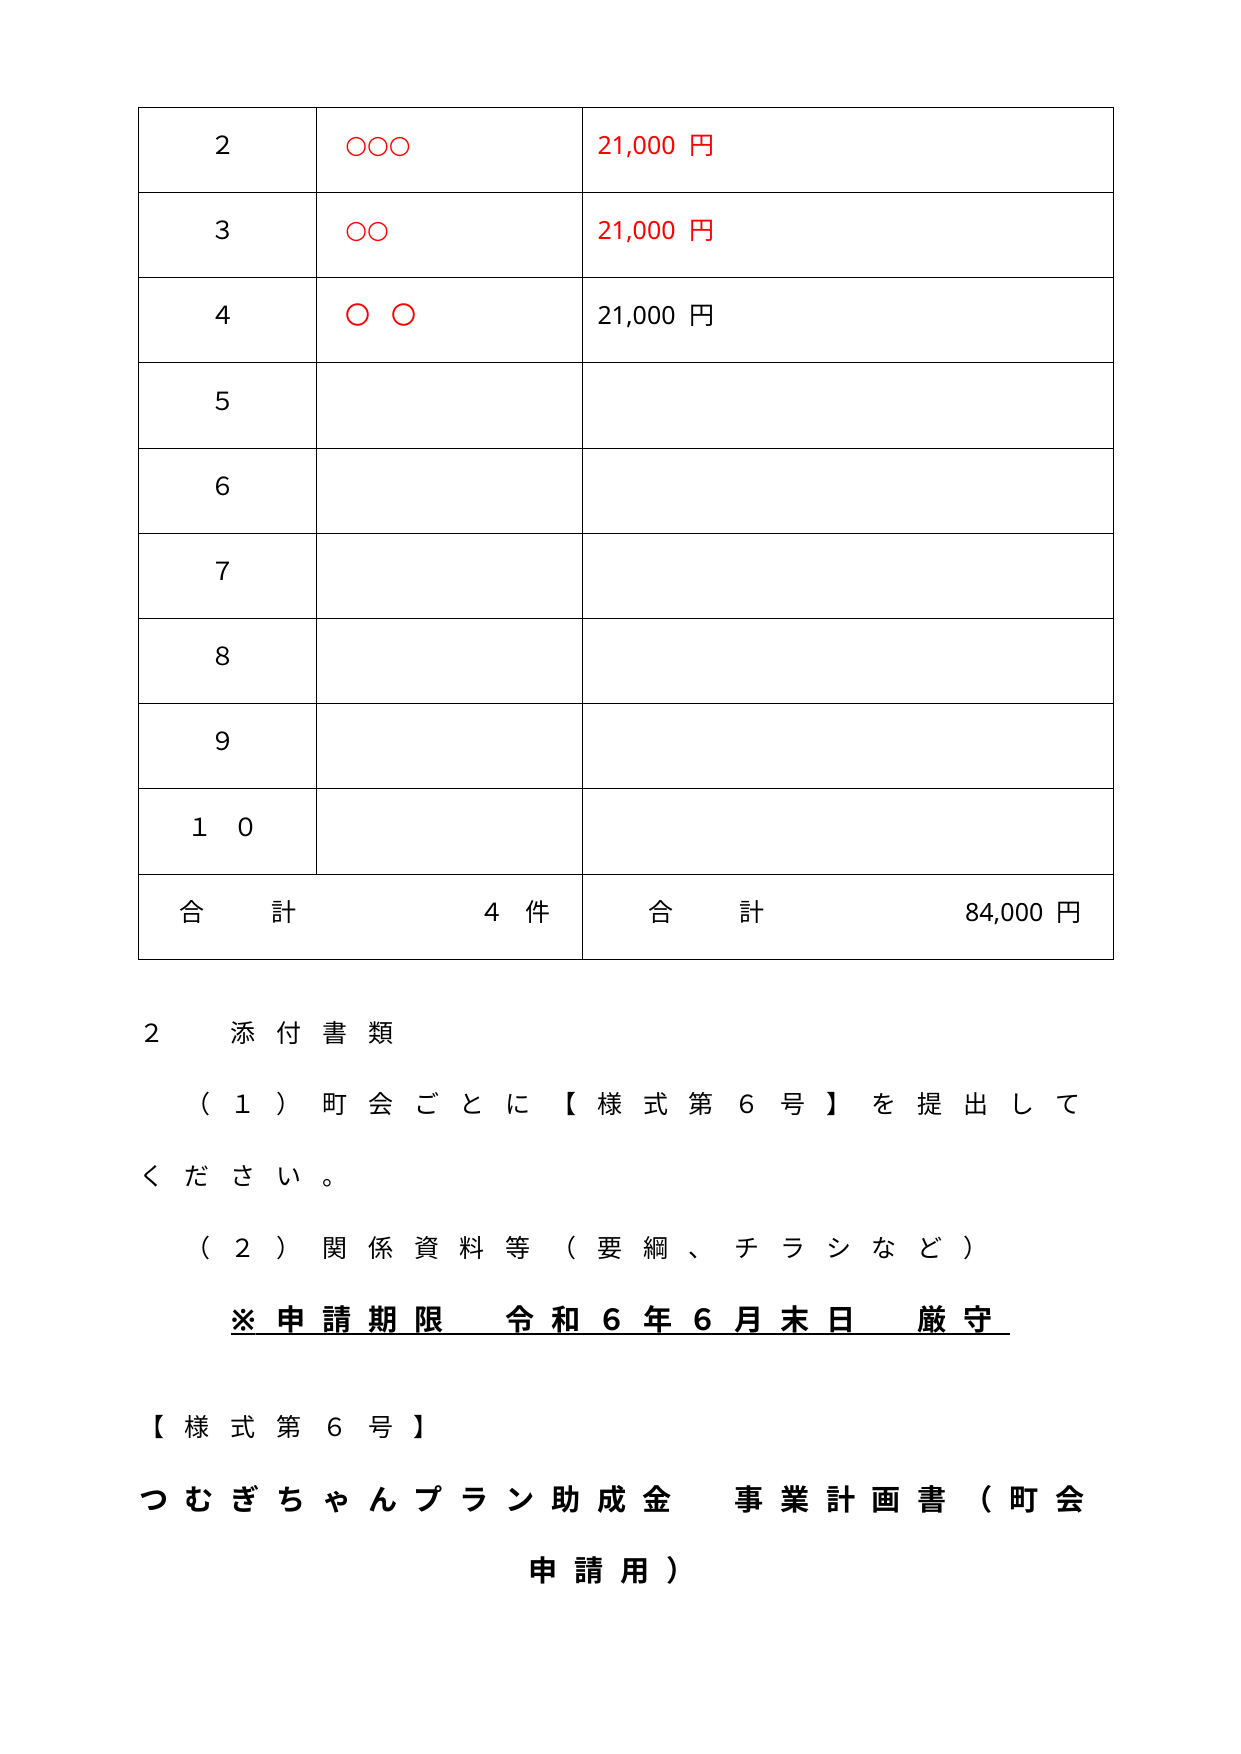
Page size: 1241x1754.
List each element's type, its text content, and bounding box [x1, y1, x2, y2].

text つむぎちゃんプラン助成金 事業計画書（町会申請用） [139, 1461, 1101, 1605]
table_cell [583, 789, 1113, 873]
table_cell [317, 363, 582, 447]
table_cell ９ [139, 704, 316, 788]
text 【様式第６号】 [139, 1390, 1101, 1461]
text ※申請期限 令和６年６月末日 厳守 [139, 1282, 1101, 1354]
table_cell 84,000円 [848, 875, 1113, 959]
text （１）町会ごとに【様式第６号】を提出してください。 [139, 1067, 1101, 1211]
table_cell 21,000円 [583, 278, 1113, 362]
table_cell 21,000円 [583, 193, 1113, 277]
table_cell [317, 619, 582, 703]
table_cell １０ [139, 789, 316, 873]
table_cell [583, 534, 1113, 618]
table_cell ５ [139, 363, 316, 447]
table_cell [317, 789, 582, 873]
table_cell ６ [139, 449, 316, 533]
table_cell [583, 704, 1113, 788]
table_cell ３ [139, 193, 316, 277]
table_cell ○○○ [317, 108, 582, 192]
table_cell [583, 619, 1113, 703]
text ２ 添付書類 [139, 996, 1101, 1067]
table_cell ○○ [317, 193, 582, 277]
table_cell [583, 363, 1113, 447]
table_cell ４ [139, 278, 316, 362]
table_cell 〇〇 [317, 278, 582, 362]
table_cell ４件 [346, 875, 582, 959]
table_cell 21,000円 [583, 108, 1113, 192]
table_cell 合 計 [583, 875, 848, 959]
table_cell [317, 704, 582, 788]
table_cell ２ [139, 108, 316, 192]
table_cell 合 計 [139, 875, 346, 959]
text （２）関係資料等（要綱、チラシなど） [139, 1211, 1101, 1282]
table_cell [317, 449, 582, 533]
table_cell [583, 449, 1113, 533]
table_cell ７ [139, 534, 316, 618]
table_cell [317, 534, 582, 618]
table_cell ８ [139, 619, 316, 703]
